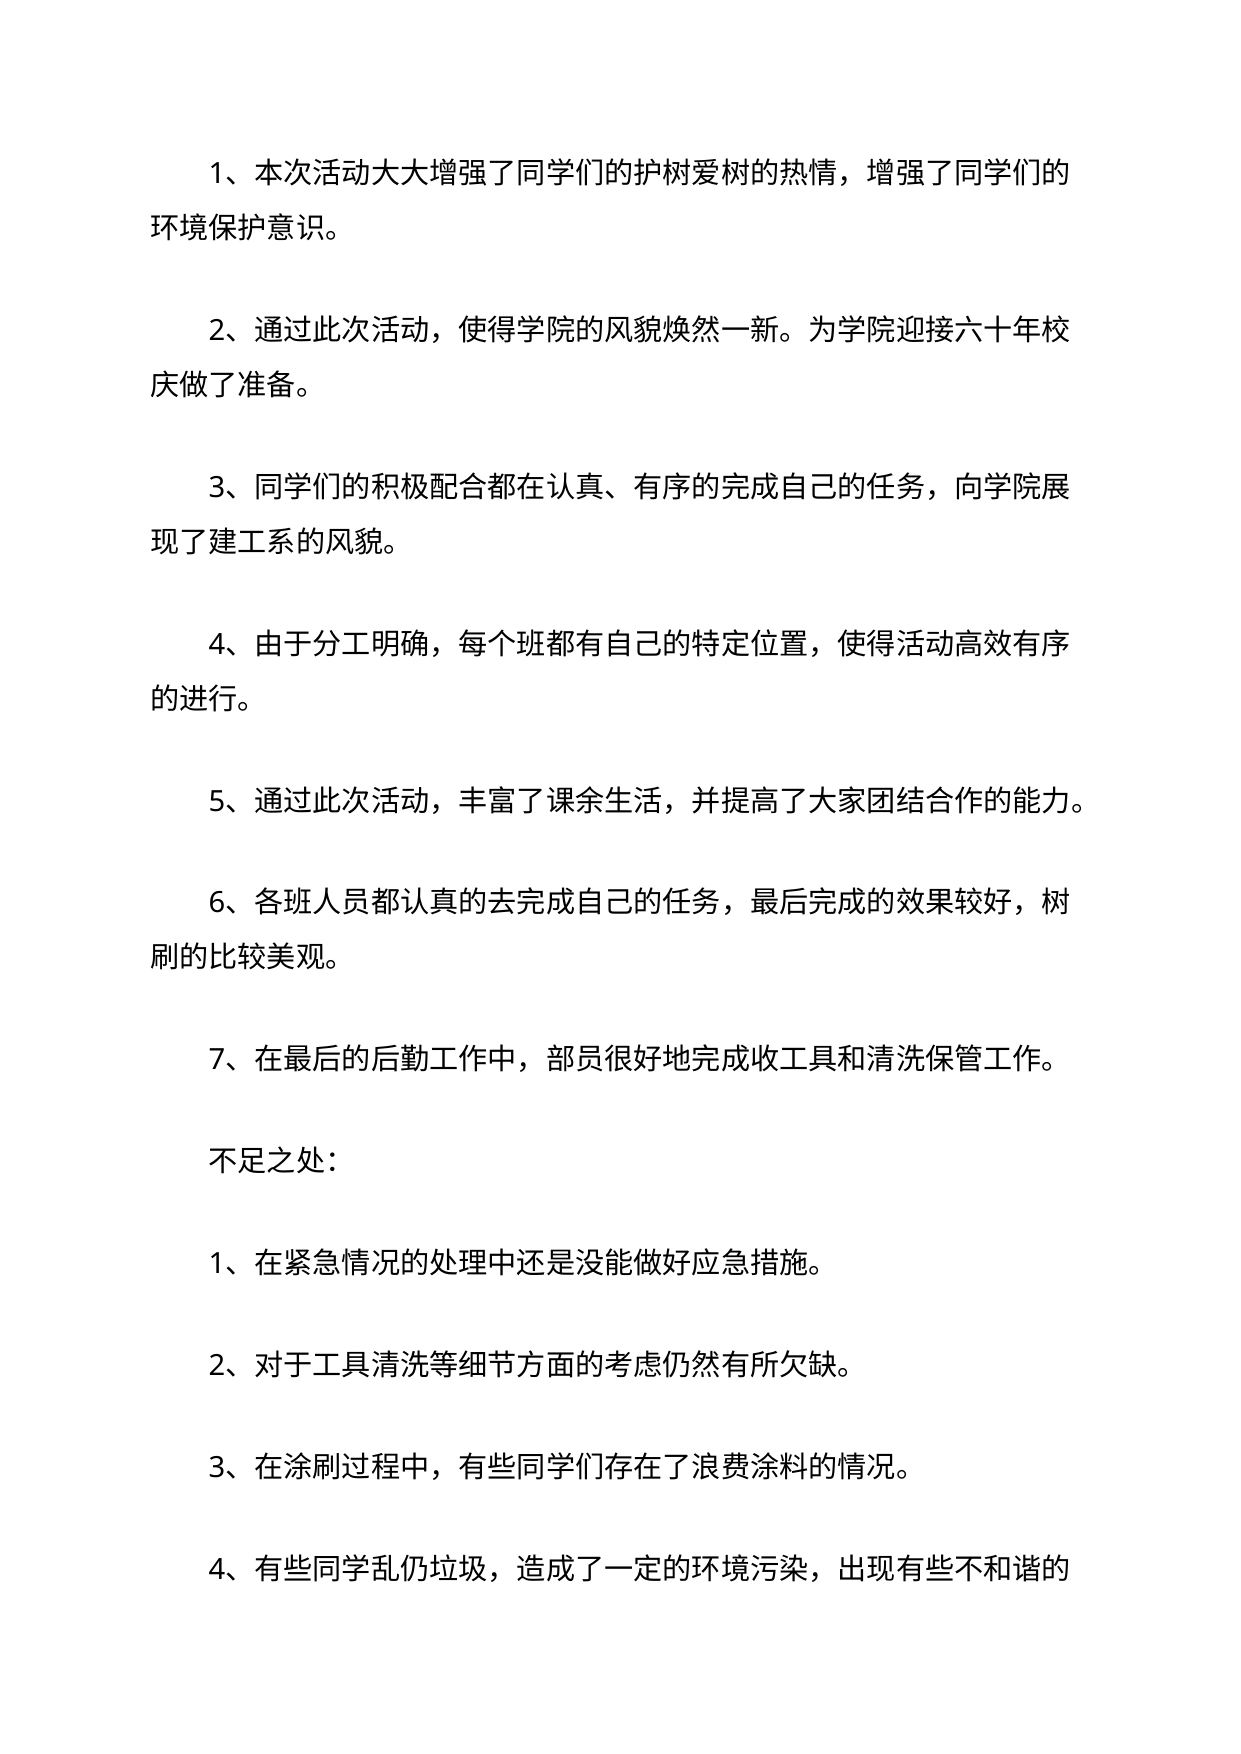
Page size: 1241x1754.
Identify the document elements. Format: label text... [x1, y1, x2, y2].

text 4、由于分工明确，每个班都有自己的特定位置，使得活动高效有序的进行。 [150, 620, 1090, 718]
text 2、通过此次活动，使得学院的风貌焕然一新。为学院迎接六十年校庆做了准备。 [150, 307, 1090, 404]
text 1、本次活动大大增强了同学们的护树爱树的热情，增强了同学们的环境保护意识。 [150, 150, 1090, 247]
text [150, 1546, 1090, 1588]
text 7、在最后的后勤工作中，部员很好地完成收工具和清洗保管工作。 [150, 1036, 1090, 1078]
text 6、各班人员都认真的去完成自己的任务，最后完成的效果较好，树刷的比较美观。 [150, 879, 1090, 976]
text 不足之处： [150, 1138, 1090, 1180]
text 3、同学们的积极配合都在认真、有序的完成自己的任务，向学院展现了建工系的风貌。 [150, 463, 1090, 561]
text 5、通过此次活动，丰富了课余生活，并提高了大家团结合作的能力。 [150, 777, 1090, 819]
text 3、在涂刷过程中，有些同学们存在了浪费涂料的情况。 [150, 1443, 1090, 1486]
text 1、在紧急情况的处理中还是没能做好应急措施。 [150, 1239, 1090, 1282]
text 2、对于工具清洗等细节方面的考虑仍然有所欠缺。 [150, 1342, 1090, 1384]
